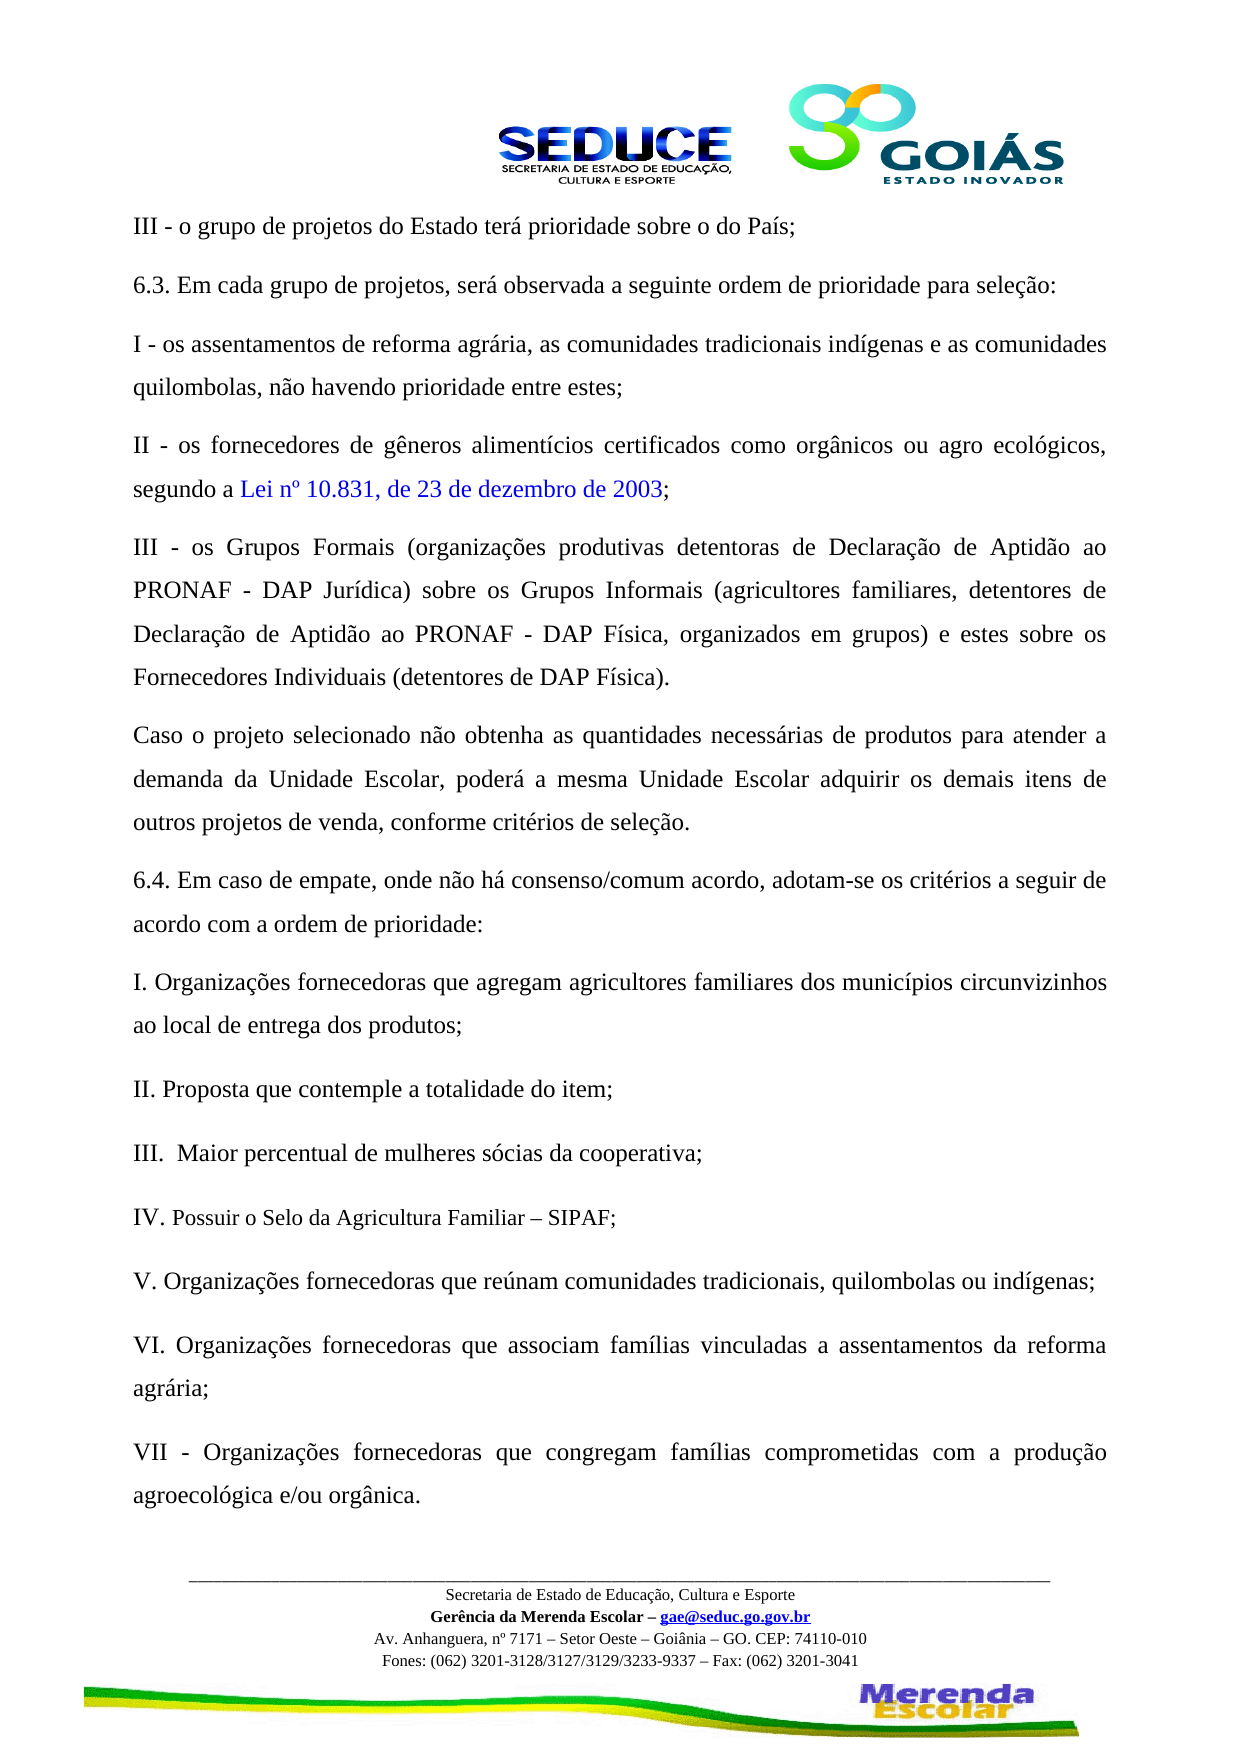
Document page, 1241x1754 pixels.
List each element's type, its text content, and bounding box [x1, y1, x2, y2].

text Caso o projeto selecionado não obtenha as quantidades necessárias de produtos para atender a demanda da Unidade Escolar, poderá a mesma Unidade Escolar adquirir os demais itens de outros projetos de venda, conforme critérios de seleção. [133, 721, 1107, 836]
text VI. Organizações fornecedoras que associam famílias vinculadas a assentamentos da reforma agrária; [133, 1330, 1107, 1402]
text II. Proposta que contemple a totalidade do item; [133, 1074, 1107, 1103]
text I - os assentamentos de reforma agrária, as comunidades tradicionais indígenas e as comunidades quilombolas, não havendo prioridade entre estes; [133, 329, 1107, 401]
text II - os fornecedores de gêneros alimentícios certificados como orgânicos ou agro ecológicos, segundo a Lei nº 10.831, de 23 de dezembro de 2003; [133, 431, 1107, 502]
text IV. Possuir o Selo da Agricultura Familiar – SIPAF; [133, 1202, 1107, 1231]
text 6.4. Em caso de empate, onde não há consenso/comum acordo, adotam-se os critérios a seguir de acordo com a ordem de prioridade: [133, 866, 1107, 937]
text I. Organizações fornecedoras que agregam agricultores familiares dos municípios circunvizinhos ao local de entrega dos produtos; [133, 967, 1107, 1039]
text 6.3. Em cada grupo de projetos, será observada a seguinte ordem de prioridade para seleção: [133, 270, 1107, 299]
text III - o grupo de projetos do Estado terá prioridade sobre o do País; [133, 211, 1107, 240]
picture [477, 73, 1108, 212]
text III - os Grupos Formais (organizações produtivas detentoras de Declaração de Aptidão ao PRONAF - DAP Jurídica) sobre os Grupos Informais (agricultores familiares, detentores de Declaração de Aptidão ao PRONAF - DAP Física, organizados em grupos) e estes sobre os Fornecedores Individuais (detentores de DAP Física). [133, 532, 1107, 691]
text III. Maior percentual de mulheres sócias da cooperativa; [133, 1138, 1107, 1167]
text VII - Organizações fornecedoras que congregam famílias comprometidas com a produção agroecológica e/ou orgânica. [133, 1437, 1107, 1509]
text V. Organizações fornecedoras que reúnam comunidades tradicionais, quilombolas ou indígenas; [133, 1266, 1107, 1295]
